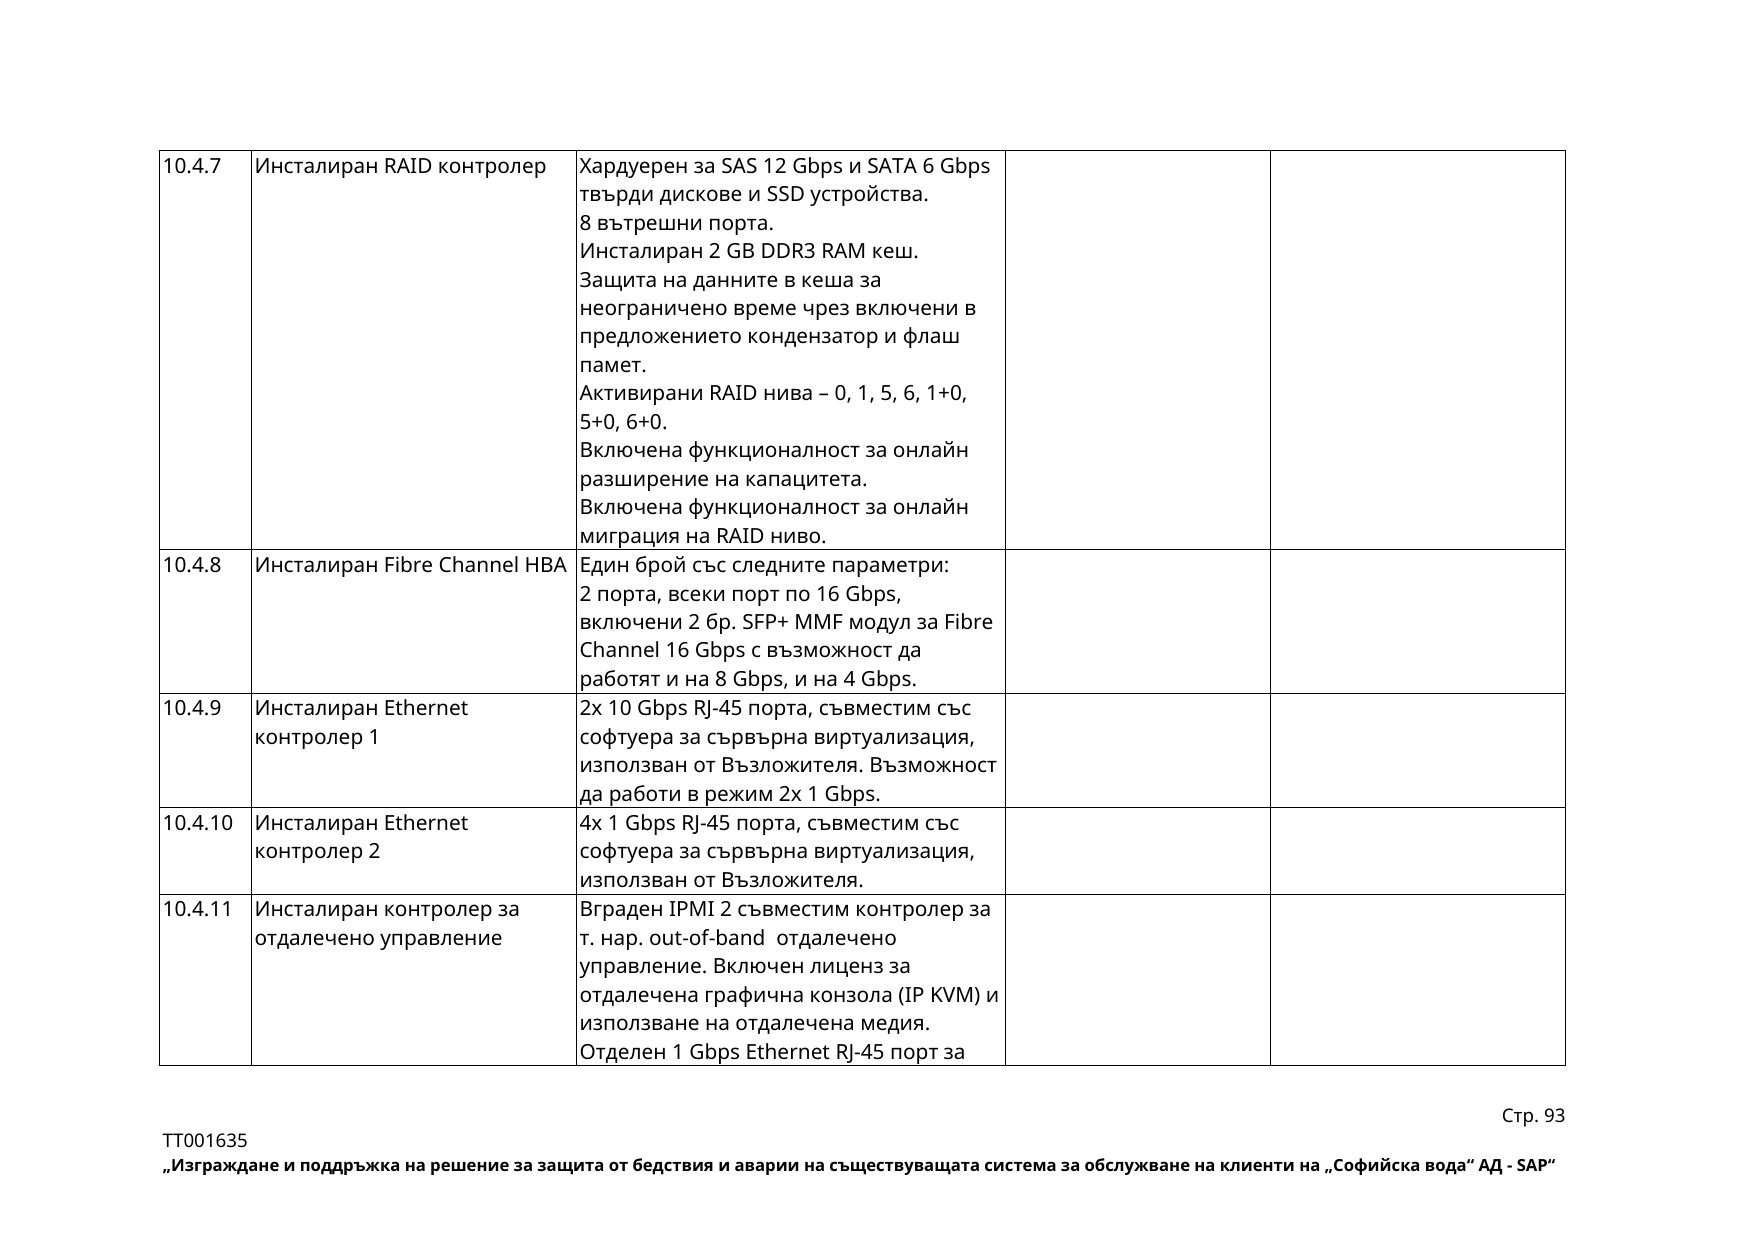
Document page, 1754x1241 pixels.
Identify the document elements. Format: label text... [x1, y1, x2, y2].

table_cell [1006, 151, 1270, 549]
table_cell [1006, 808, 1270, 893]
table_cell 4х 1 Gbps RJ-45 порта, съвместим със софтуера за сървърна виртуализация, използван от Възложителя. [577, 808, 1005, 893]
table_cell 2x 10 Gbps RJ-45 порта, съвместим със софтуера за сървърна виртуализация, използван от Възложителя. Възможност да работи в режим 2x 1 Gbps. [577, 694, 1005, 807]
table_cell [1271, 808, 1565, 893]
table_cell 10.4.11 [160, 895, 251, 1065]
table_cell [1006, 550, 1270, 692]
table_cell Хардуерен за SAS 12 Gbps и SATA 6 Gbps твърди дискове и SSD устройства. 8 вътрешни порта. Инсталиран 2 GB DDR3 RAM кеш. Защита на данните в кеша за неограничено време чрез включени в предложението кондензатор и флаш памет. Активирани RAID нива – 0, 1, 5, 6, 1+0, 5+0, 6+0. Включена функционалност за онлайн разширение на капацитета. Включена функционалност за онлайн миграция на RAID ниво. [577, 151, 1005, 549]
table_cell Инсталиран RAID контролер [252, 151, 576, 549]
table_cell [1006, 694, 1270, 807]
table_cell 10.4.10 [160, 808, 251, 893]
table_cell Инсталиран Ethernet контролер 2 [252, 808, 576, 893]
table_cell [1271, 550, 1565, 692]
table_cell [1271, 895, 1565, 1065]
table_cell 10.4.9 [160, 694, 251, 807]
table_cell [577, 895, 1005, 1065]
table_cell [1006, 895, 1270, 1065]
table_cell Инсталиран Ethernet контролер 1 [252, 694, 576, 807]
table_cell 10.4.7 [160, 151, 251, 549]
table_cell Инсталиран Fibre Channel HBA [252, 550, 576, 692]
table_cell [1271, 151, 1565, 549]
table_cell 10.4.8 [160, 550, 251, 692]
table_cell Един брой със следните параметри: 2 порта, всеки порт по 16 Gbps, включени 2 бр. SFP+ MMF модул за Fibre Channel 16 Gbps с възможност да работят и на 8 Gbps, и на 4 Gbps. [577, 550, 1005, 692]
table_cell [252, 895, 576, 1065]
table_cell [1271, 694, 1565, 807]
